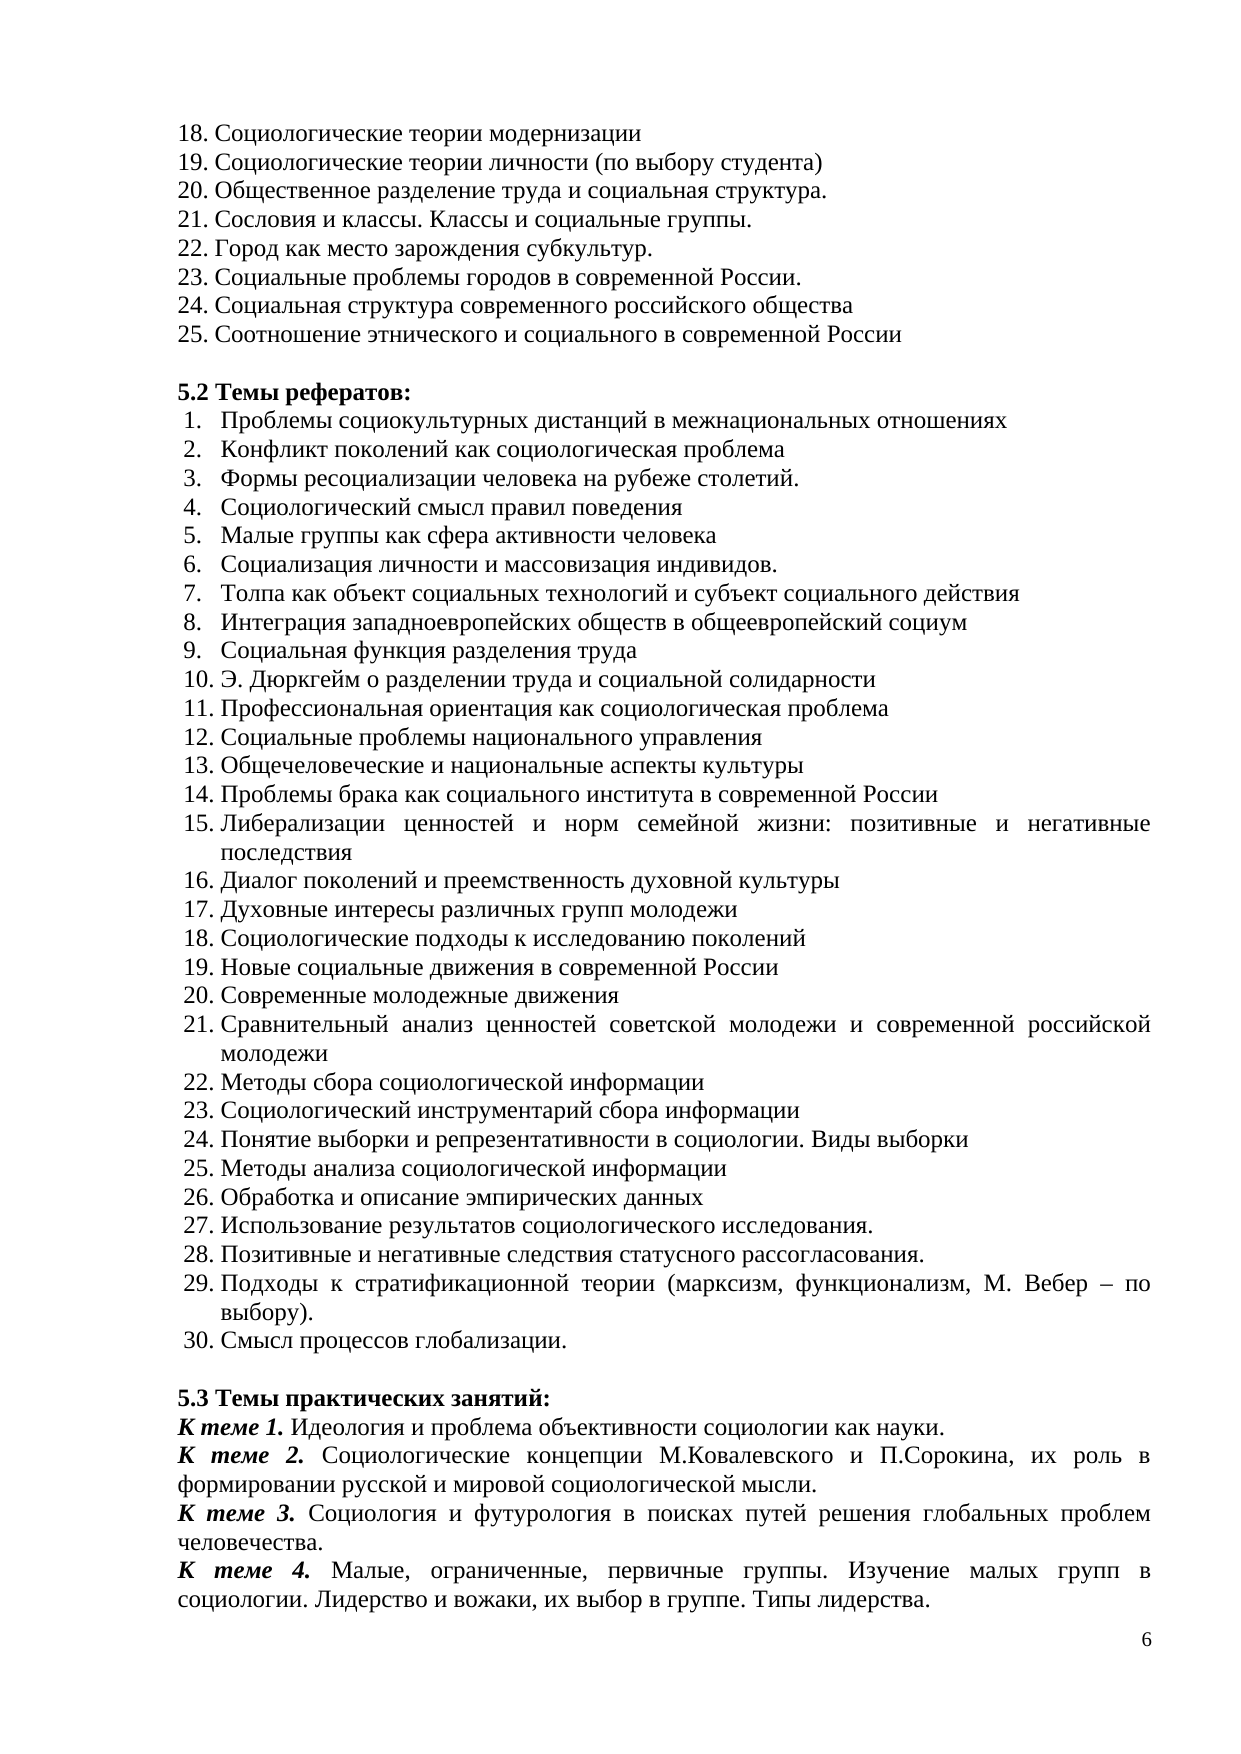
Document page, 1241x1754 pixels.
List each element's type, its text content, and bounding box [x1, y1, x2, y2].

list Социологические подходы к исследованию поколений [183, 923, 1152, 952]
list Социальные проблемы национального управления [183, 722, 1152, 751]
list Социологические теории модернизации [177, 118, 1152, 147]
text 5.3 Темы практических занятий: [177, 1383, 1152, 1412]
list Смысл процессов глобализации. [183, 1326, 1152, 1354]
list Конфликт поколений как социологическая проблема [183, 434, 1152, 463]
list Сравнительный анализ ценностей советской молодежи и современной российской молодежи [183, 1009, 1152, 1067]
list Профессиональная ориентация как социологическая проблема [183, 693, 1152, 722]
list Социологический инструментарий сбора информации [183, 1096, 1152, 1124]
text 5.2 Темы рефератов: [177, 377, 1152, 406]
list Либерализации ценностей и норм семейной жизни: позитивные и негативные последствия [183, 808, 1152, 866]
list Проблемы социокультурных дистанций в межнациональных отношениях [183, 406, 1152, 434]
list Социальная функция разделения труда [183, 636, 1152, 664]
text К теме 2. Социологические концепции М.Ковалевского и П.Сорокина, их роль в формировании русской и мировой социологической мысли. [177, 1441, 1152, 1498]
list Соотношение этнического и социального в современной России [177, 319, 1152, 348]
list Современные молодежные движения [183, 981, 1152, 1009]
list Понятие выборки и репрезентативности в социологии. Виды выборки [183, 1124, 1152, 1153]
list Социальная структура современного российского общества [177, 291, 1152, 319]
list Общечеловеческие и национальные аспекты культуры [183, 751, 1152, 779]
list Социологический смысл правил поведения [183, 492, 1152, 521]
list Позитивные и негативные следствия статусного рассогласования. [183, 1239, 1152, 1268]
list Духовные интересы различных групп молодежи [183, 894, 1152, 923]
list Э. Дюркгейм о разделении труда и социальной солидарности [183, 664, 1152, 693]
text К теме 1. Идеология и проблема объективности социологии как науки. [177, 1412, 1152, 1441]
list Обработка и описание эмпирических данных [183, 1182, 1152, 1211]
list Общественное разделение труда и социальная структура. [177, 176, 1152, 204]
list Социологические теории личности (по выбору студента) [177, 147, 1152, 176]
list Методы анализа социологической информации [183, 1153, 1152, 1182]
list Диалог поколений и преемственность духовной культуры [183, 866, 1152, 894]
text К теме 3. Социология и футурология в поисках путей решения глобальных проблем человечества. [177, 1498, 1152, 1556]
list Толпа как объект социальных технологий и субъект социального действия [183, 578, 1152, 607]
list Новые социальные движения в современной России [183, 952, 1152, 981]
list Формы ресоциализации человека на рубеже столетий. [183, 463, 1152, 492]
list Социализация личности и массовизация индивидов. [183, 549, 1152, 578]
list Методы сбора социологической информации [183, 1067, 1152, 1096]
list Город как место зарождения субкультур. [177, 233, 1152, 262]
list Подходы к стратификационной теории (марксизм, функционализм, М. Вебер – по выбору). [183, 1268, 1152, 1326]
list Малые группы как сфера активности человека [183, 521, 1152, 549]
list Проблемы брака как социального института в современной России [183, 779, 1152, 808]
list Сословия и классы. Классы и социальные группы. [177, 204, 1152, 233]
list Интеграция западноевропейских обществ в общеевропейский социум [183, 607, 1152, 636]
text К теме 4. Малые, ограниченные, первичные группы. Изучение малых групп в социологии. Лидерство и вожаки, их выбор в группе. Типы лидерства. [177, 1556, 1152, 1613]
list Использование результатов социологического исследования. [183, 1211, 1152, 1239]
list Социальные проблемы городов в современной России. [177, 262, 1152, 291]
